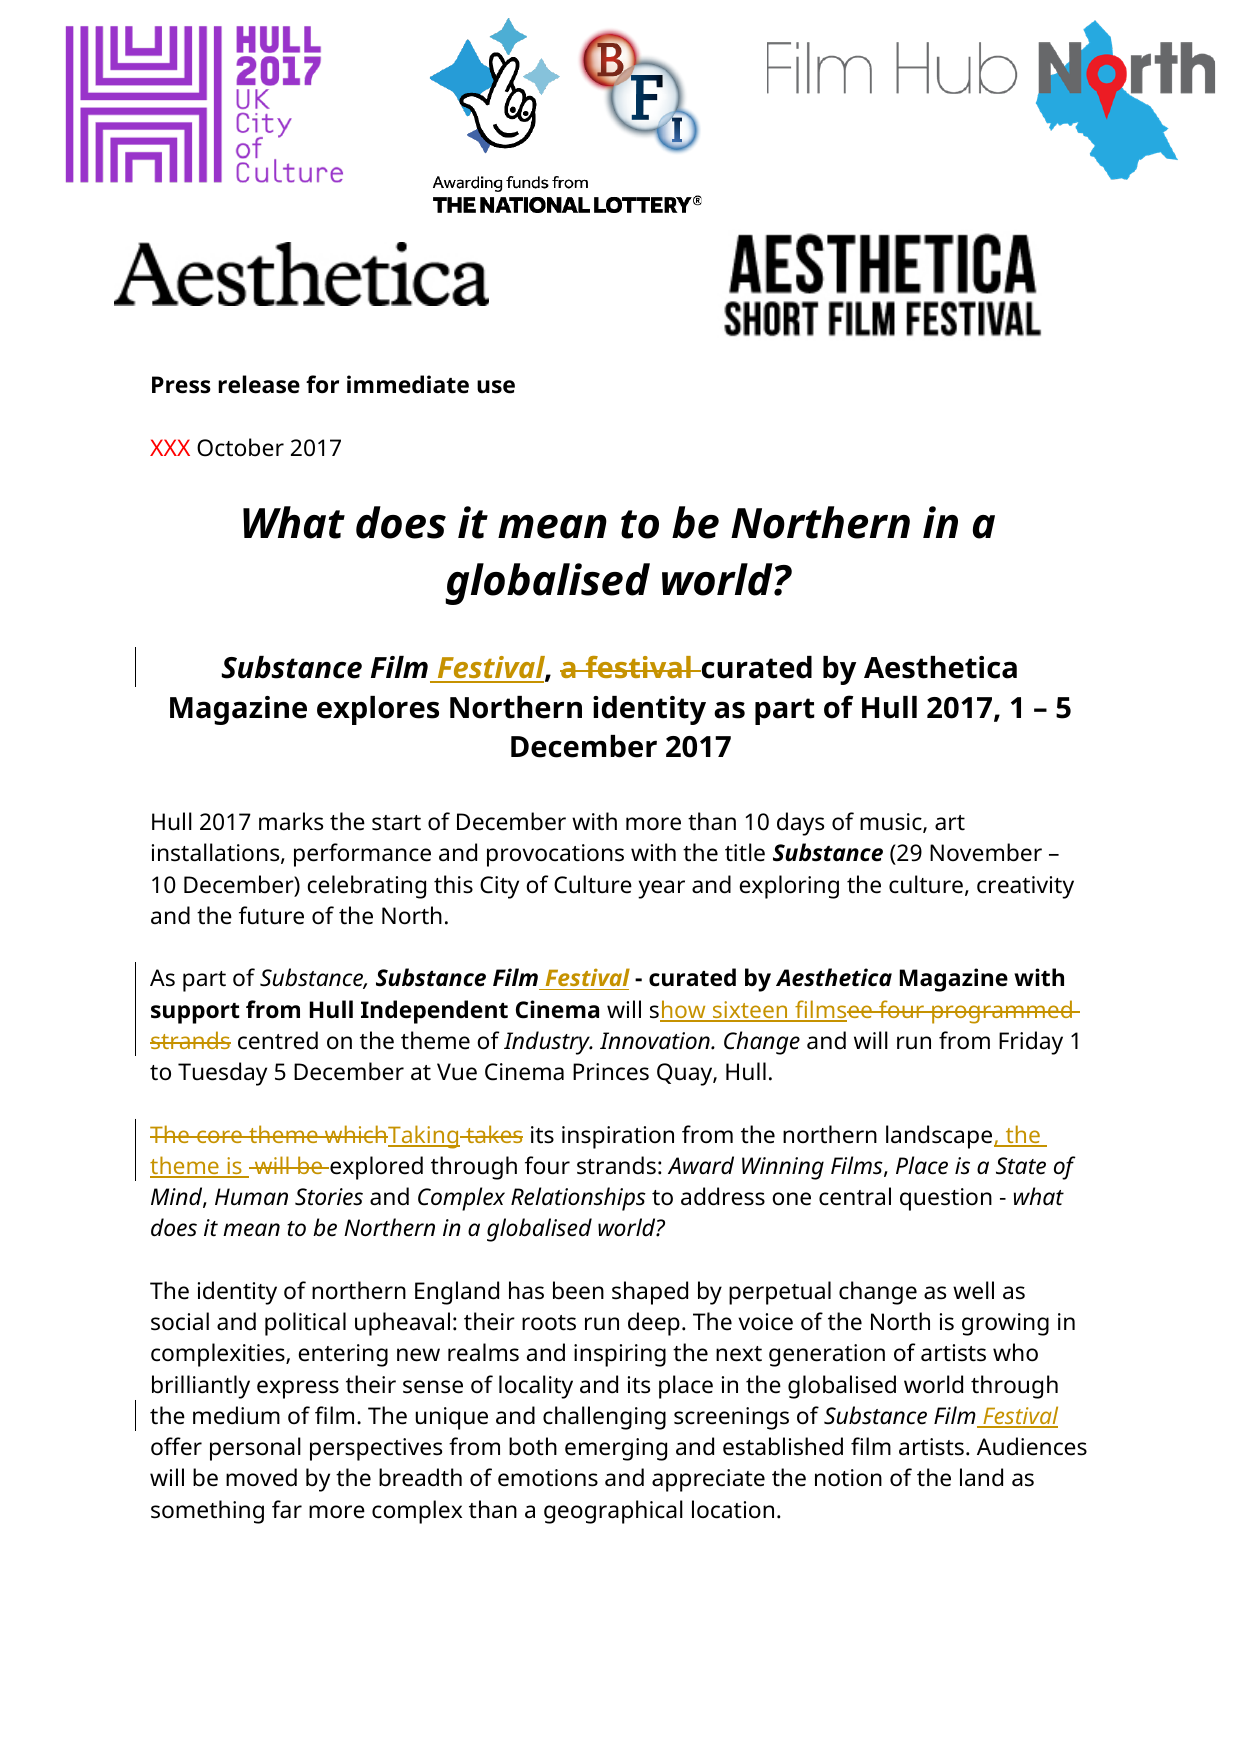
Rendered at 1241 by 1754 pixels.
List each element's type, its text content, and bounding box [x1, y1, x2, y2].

picture [717, 229, 1049, 341]
text XXX October 2017 [150, 432, 1090, 463]
picture [429, 18, 702, 213]
picture [56, 15, 363, 198]
text The identity of northern England has been shaped by perpetual change as well as social and political upheaval: their roots run deep. The voice of the North is growing in complexities, entering new realms and inspiring the next generation of artists who brilliantly express their sense of locality and its place in the globalised world through the medium of film. The unique and challenging screenings of Substance Film offer personal perspectives from both emerging and established film artists. Audiences will be moved by the breadth of emotions and appreciate the notion of the land as something far more complex than a geographical location. [150, 1275, 1090, 1525]
text its inspiration from the northern landscapeexplored through four strands: Award Winning Films, Place is a State of Mind, Human Stories and Complex Relationships to address one central question - what does it mean to be Northern in a globalised world? [150, 1119, 1090, 1244]
text What does it mean to be Northern in a globalised world? [150, 494, 1090, 608]
picture [767, 20, 1216, 180]
text Press release for immediate use [150, 369, 1090, 400]
picture [114, 242, 489, 306]
text As part of Substance, Substance Film - curated by Aesthetica Magazine with support from Hull Independent Cinema will s centred on the theme of Industry. Innovation. Change and will run from Friday 1 to Tuesday 5 December at Vue Cinema Princes Quay, Hull. [150, 962, 1090, 1087]
text Hull 2017 marks the start of December with more than 10 days of music, art installations, performance and provocations with the title Substance (29 November – 10 December) celebrating this City of Culture year and exploring the culture, creativity and the future of the North. [150, 806, 1090, 931]
text Substance Film, curated by Aesthetica Magazine explores Northern identity as part of Hull 2017, 1 – 5 December 2017 [150, 647, 1090, 766]
